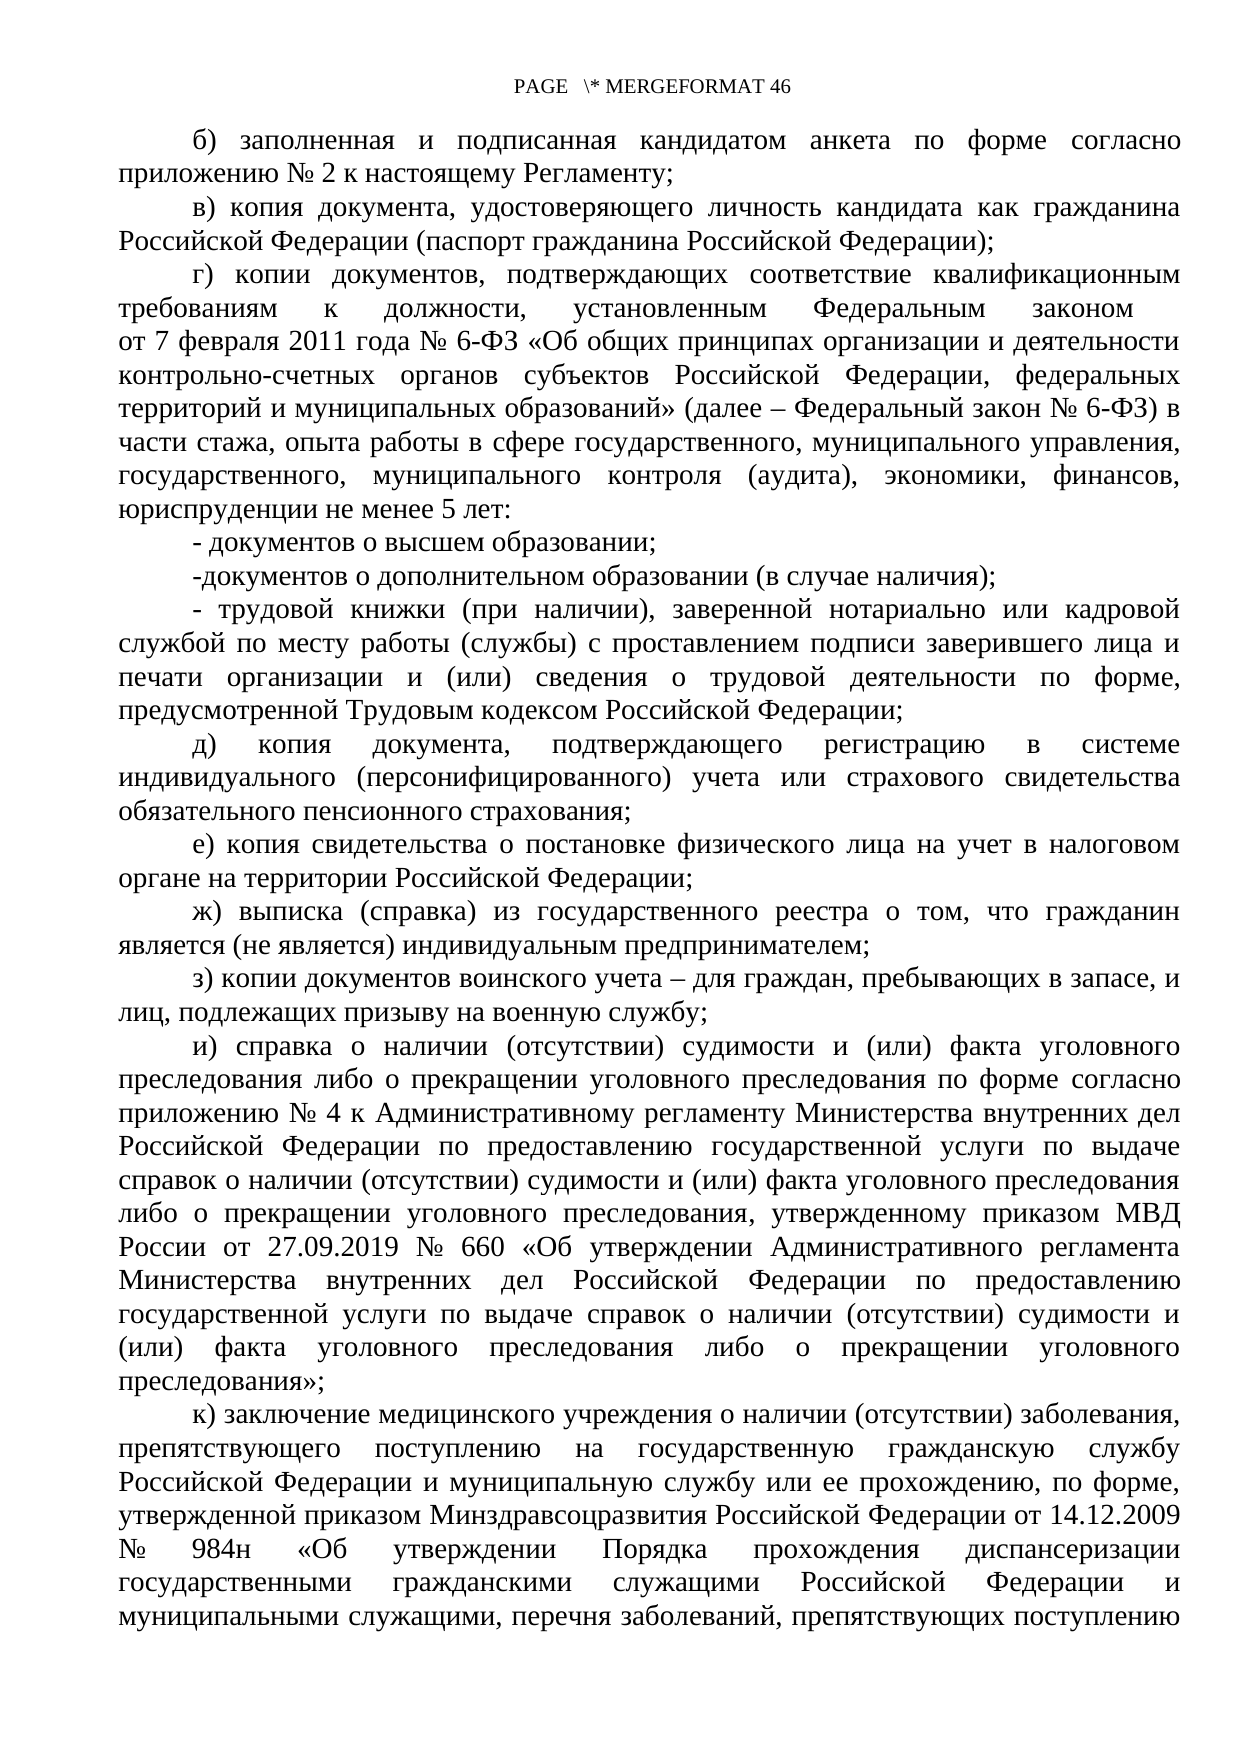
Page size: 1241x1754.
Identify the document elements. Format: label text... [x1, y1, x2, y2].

text е) копия свидетельства о постановке физического лица на учет в налоговом органе на территории Российской Федерации; [118, 826, 1181, 893]
text д) копия документа, подтверждающего регистрацию в системе индивидуального (персонифицированного) учета или страхового свидетельства обязательного пенсионного страхования; [118, 726, 1181, 826]
text - трудовой книжки (при наличии), заверенной нотариально или кадровой службой по месту работы (службы) с проставлением подписи заверившего лица и печати организации и (или) сведения о трудовой деятельности по форме, предусмотренной Трудовым кодексом Российской Федерации; [118, 592, 1181, 726]
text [118, 1397, 1181, 1631]
text в) копия документа, удостоверяющего личность кандидата как гражданина Российской Федерации (паспорт гражданина Российской Федерации); [118, 189, 1181, 256]
text з) копии документов воинского учета – для граждан, пребывающих в запасе, и лиц, подлежащих призыву на военную службу; [118, 961, 1181, 1028]
text г) копии документов, подтверждающих соответствие квалификационным требованиям к должности, установленным Федеральным законом от 7 февраля 2011 года № 6-ФЗ «Об общих принципах организации и деятельности контрольно-счетных органов субъектов Российской Федерации, федеральных территорий и муниципальных образований» (далее – Федеральный закон № 6-ФЗ) в части стажа, опыта работы в сфере государственного, муниципального управления, государственного, муниципального контроля (аудита), экономики, финансов, юриспруденции не менее 5 лет: [118, 256, 1181, 524]
text б) заполненная и подписанная кандидатом анкета по форме согласно приложению № 2 к настоящему Регламенту; [118, 122, 1181, 189]
text и) справка о наличии (отсутствии) судимости и (или) факта уголовного преследования либо о прекращении уголовного преследования по форме согласно приложению № 4 к Административному регламенту Министерства внутренних дел Российской Федерации по предоставлению государственной услуги по выдаче справок о наличии (отсутствии) судимости и (или) факта уголовного преследования либо о прекращении уголовного преследования, утвержденному приказом МВД России от 27.09.2019 № 660 «Об утверждении Административного регламента Министерства внутренних дел Российской Федерации по предоставлению государственной услуги по выдаче справок о наличии (отсутствии) судимости и (или) факта уголовного преследования либо о прекращении уголовного преследования»; [118, 1028, 1181, 1128]
text - документов о высшем образовании; [118, 524, 1181, 558]
text и) справка о наличии (отсутствии) судимости и (или) факта уголовного преследования либо о прекращении уголовного преследования по форме согласно приложению № 4 к Административному регламенту Министерства внутренних дел Российской Федерации по предоставлению государственной услуги по выдаче справок о наличии (отсутствии) судимости и (или) факта уголовного преследования либо о прекращении уголовного преследования, утвержденному приказом МВД России от 27.09.2019 № 660 «Об утверждении Административного регламента Министерства внутренних дел Российской Федерации по предоставлению государственной услуги по выдаче справок о наличии (отсутствии) судимости и (или) факта уголовного преследования либо о прекращении уголовного преследования»; [118, 1195, 1181, 1397]
text ж) выписка (справка) из государственного реестра о том, что гражданин является (не является) индивидуальным предпринимателем; [118, 893, 1181, 961]
text -документов о дополнительном образовании (в случае наличия); [118, 558, 1181, 592]
